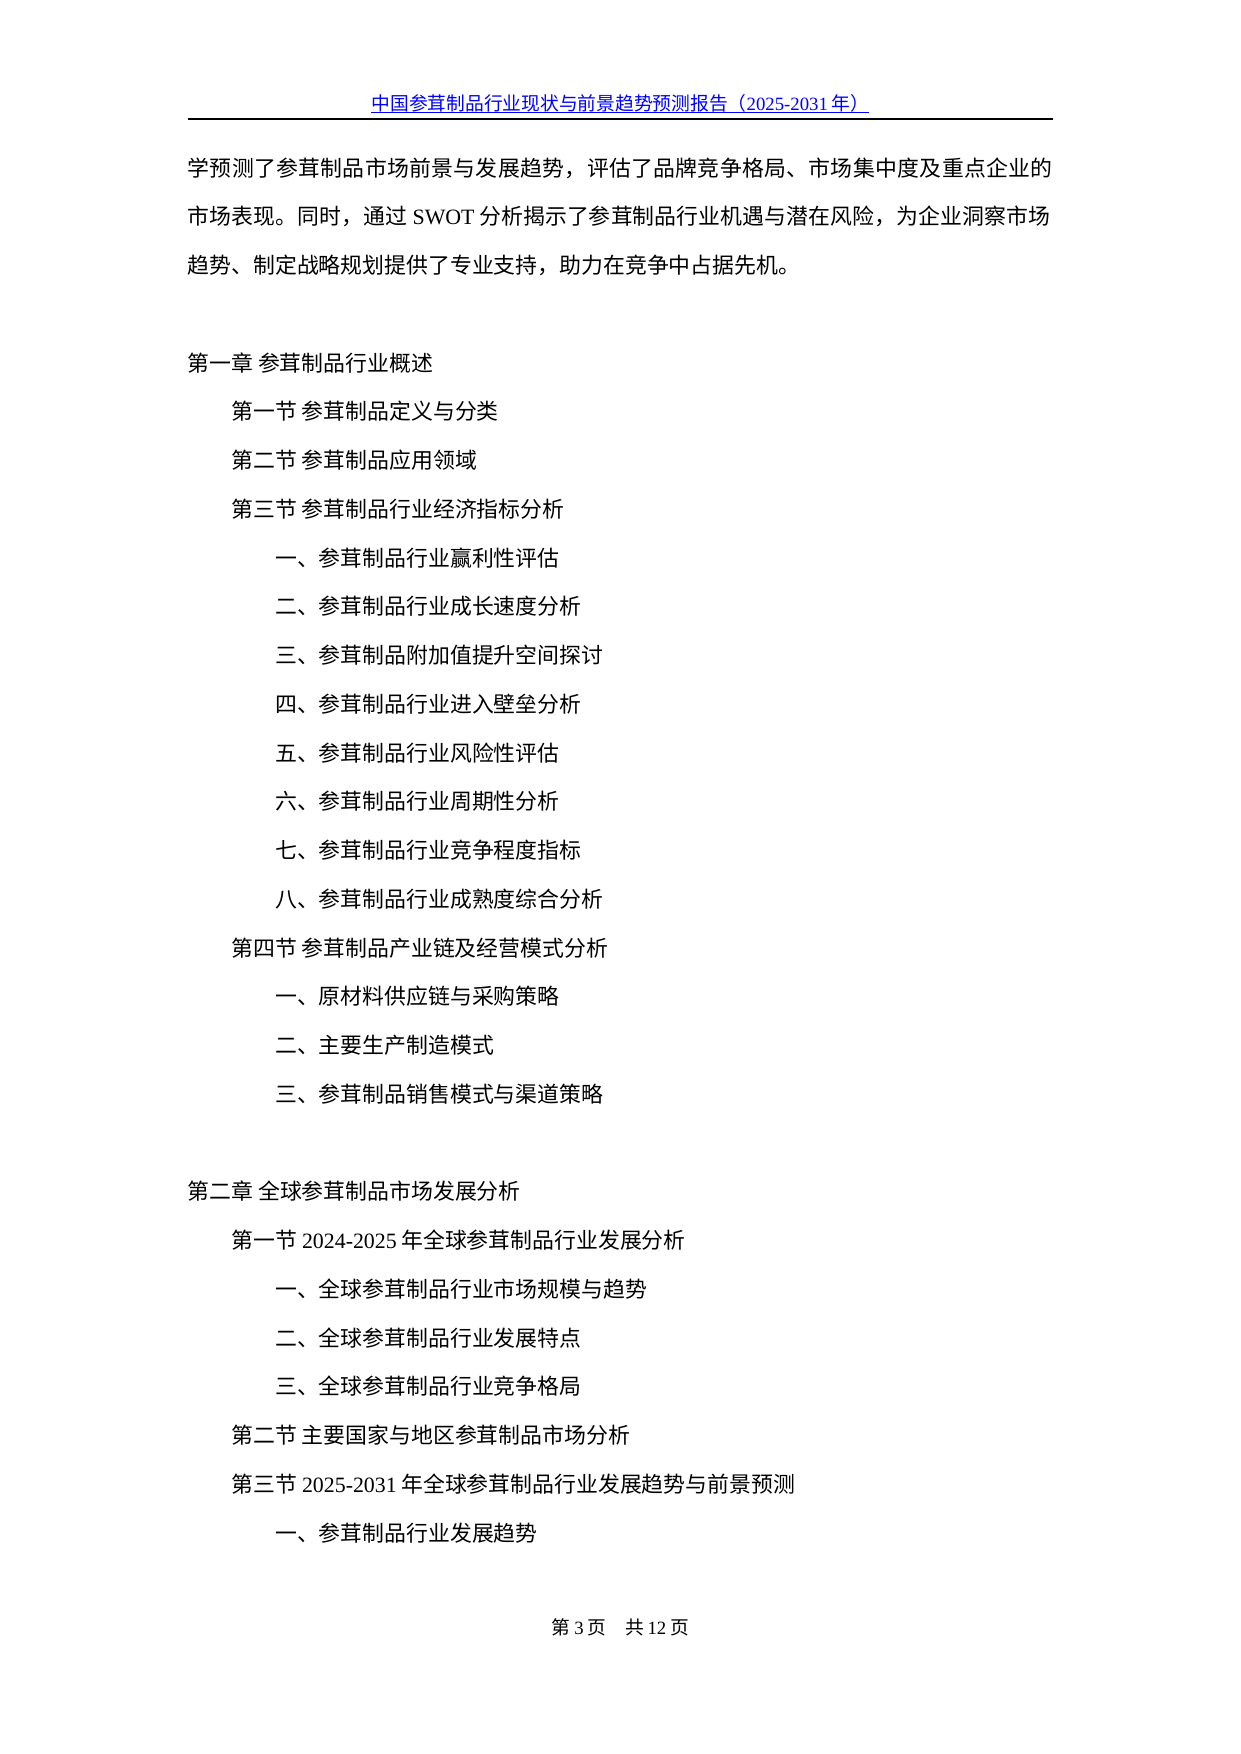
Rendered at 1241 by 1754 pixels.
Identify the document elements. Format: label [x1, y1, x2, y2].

text [187, 150, 1053, 1548]
